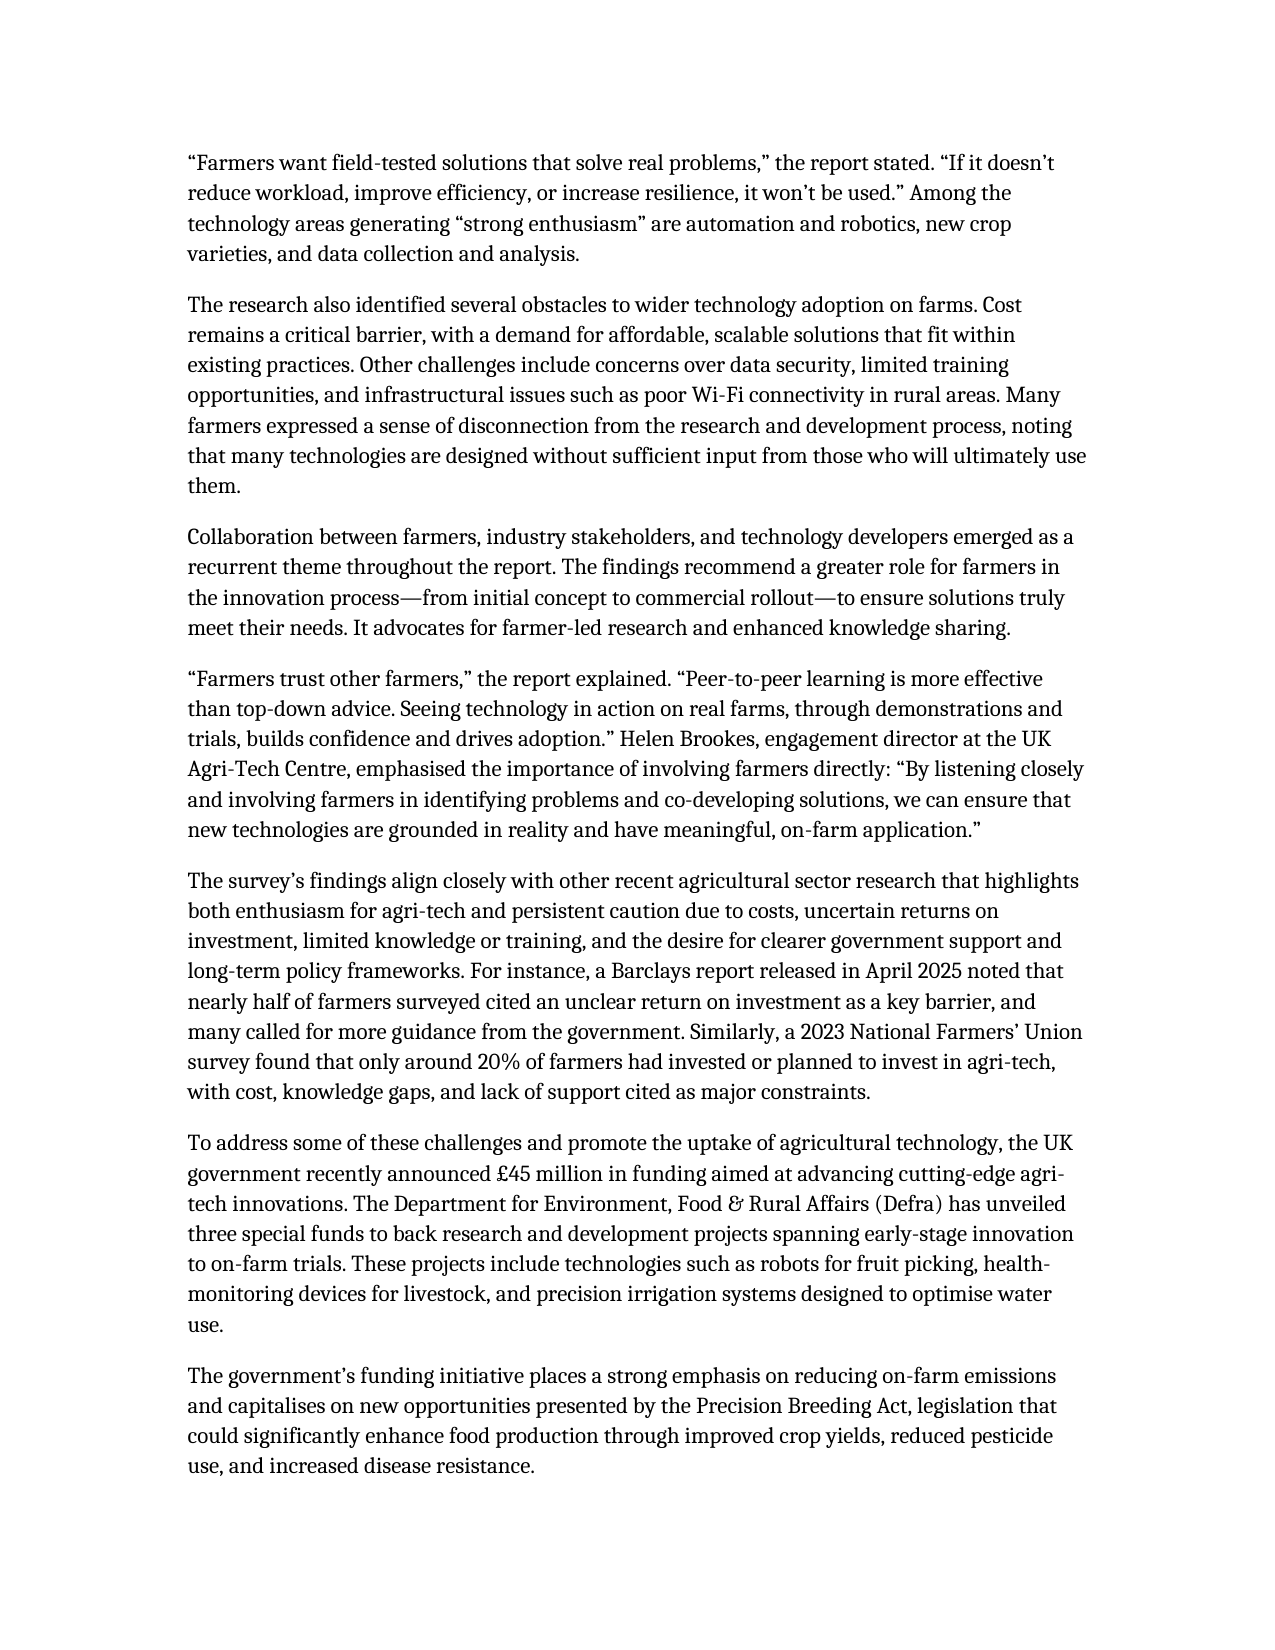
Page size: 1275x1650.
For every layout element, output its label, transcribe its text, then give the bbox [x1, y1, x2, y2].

text “Farmers trust other farmers,” the report explained. “Peer-to-peer learning is more effective than top-down advice. Seeing technology in action on real farms, through demonstrations and trials, builds confidence and drives adoption.” Helen Brookes, engagement director at the UK Agri-Tech Centre, emphasised the importance of involving farmers directly: “By listening closely and involving farmers in identifying problems and co-developing solutions, we can ensure that new technologies are grounded in reality and have meaningful, on-farm application.” [187, 666, 1087, 843]
text To address some of these challenges and promote the uptake of agricultural technology, the UK government recently announced £45 million in funding aimed at advancing cutting-edge agri-tech innovations. The Department for Environment, Food & Rural Affairs (Defra) has unveiled three special funds to back research and development projects spanning early-stage innovation to on-farm trials. These projects include technologies such as robots for fruit picking, health-monitoring devices for livestock, and precision irrigation systems designed to optimise water use. [187, 1130, 1087, 1338]
text Collaboration between farmers, industry stakeholders, and technology developers emerged as a recurrent theme throughout the report. The findings recommend a greater role for farmers in the innovation process—from initial concept to commercial rollout—to ensure solutions truly meet their needs. It advocates for farmer-led research and enhanced knowledge sharing. [187, 524, 1087, 641]
text The government’s funding initiative places a strong emphasis on reducing on-farm emissions and capitalises on new opportunities presented by the Precision Breeding Act, legislation that could significantly enhance food production through improved crop yields, reduced pesticide use, and increased disease resistance. [187, 1362, 1087, 1479]
text “Farmers want field-tested solutions that solve real problems,” the report stated. “If it doesn’t reduce workload, improve efficiency, or increase resilience, it won’t be used.” Among the technology areas generating “strong enthusiasm” are automation and robotics, new crop varieties, and data collection and analysis. [187, 150, 1087, 267]
text The research also identified several obstacles to wider technology adoption on farms. Cost remains a critical barrier, with a demand for affordable, scalable solutions that fit within existing practices. Other challenges include concerns over data security, limited training opportunities, and infrastructural issues such as poor Wi-Fi connectivity in rural areas. Many farmers expressed a sense of disconnection from the research and development process, noting that many technologies are designed without sufficient input from those who will ultimately use them. [187, 292, 1087, 499]
text The survey’s findings align closely with other recent agricultural sector research that highlights both enthusiasm for agri-tech and persistent caution due to costs, uncertain returns on investment, limited knowledge or training, and the desire for clearer government support and long-term policy frameworks. For instance, a Barclays report released in April 2025 noted that nearly half of farmers surveyed cited an unclear return on investment as a key barrier, and many called for more guidance from the government. Similarly, a 2023 National Farmers’ Union survey found that only around 20% of farmers had invested or planned to invest in agri-tech, with cost, knowledge gaps, and lack of support cited as major constraints. [187, 868, 1087, 1106]
